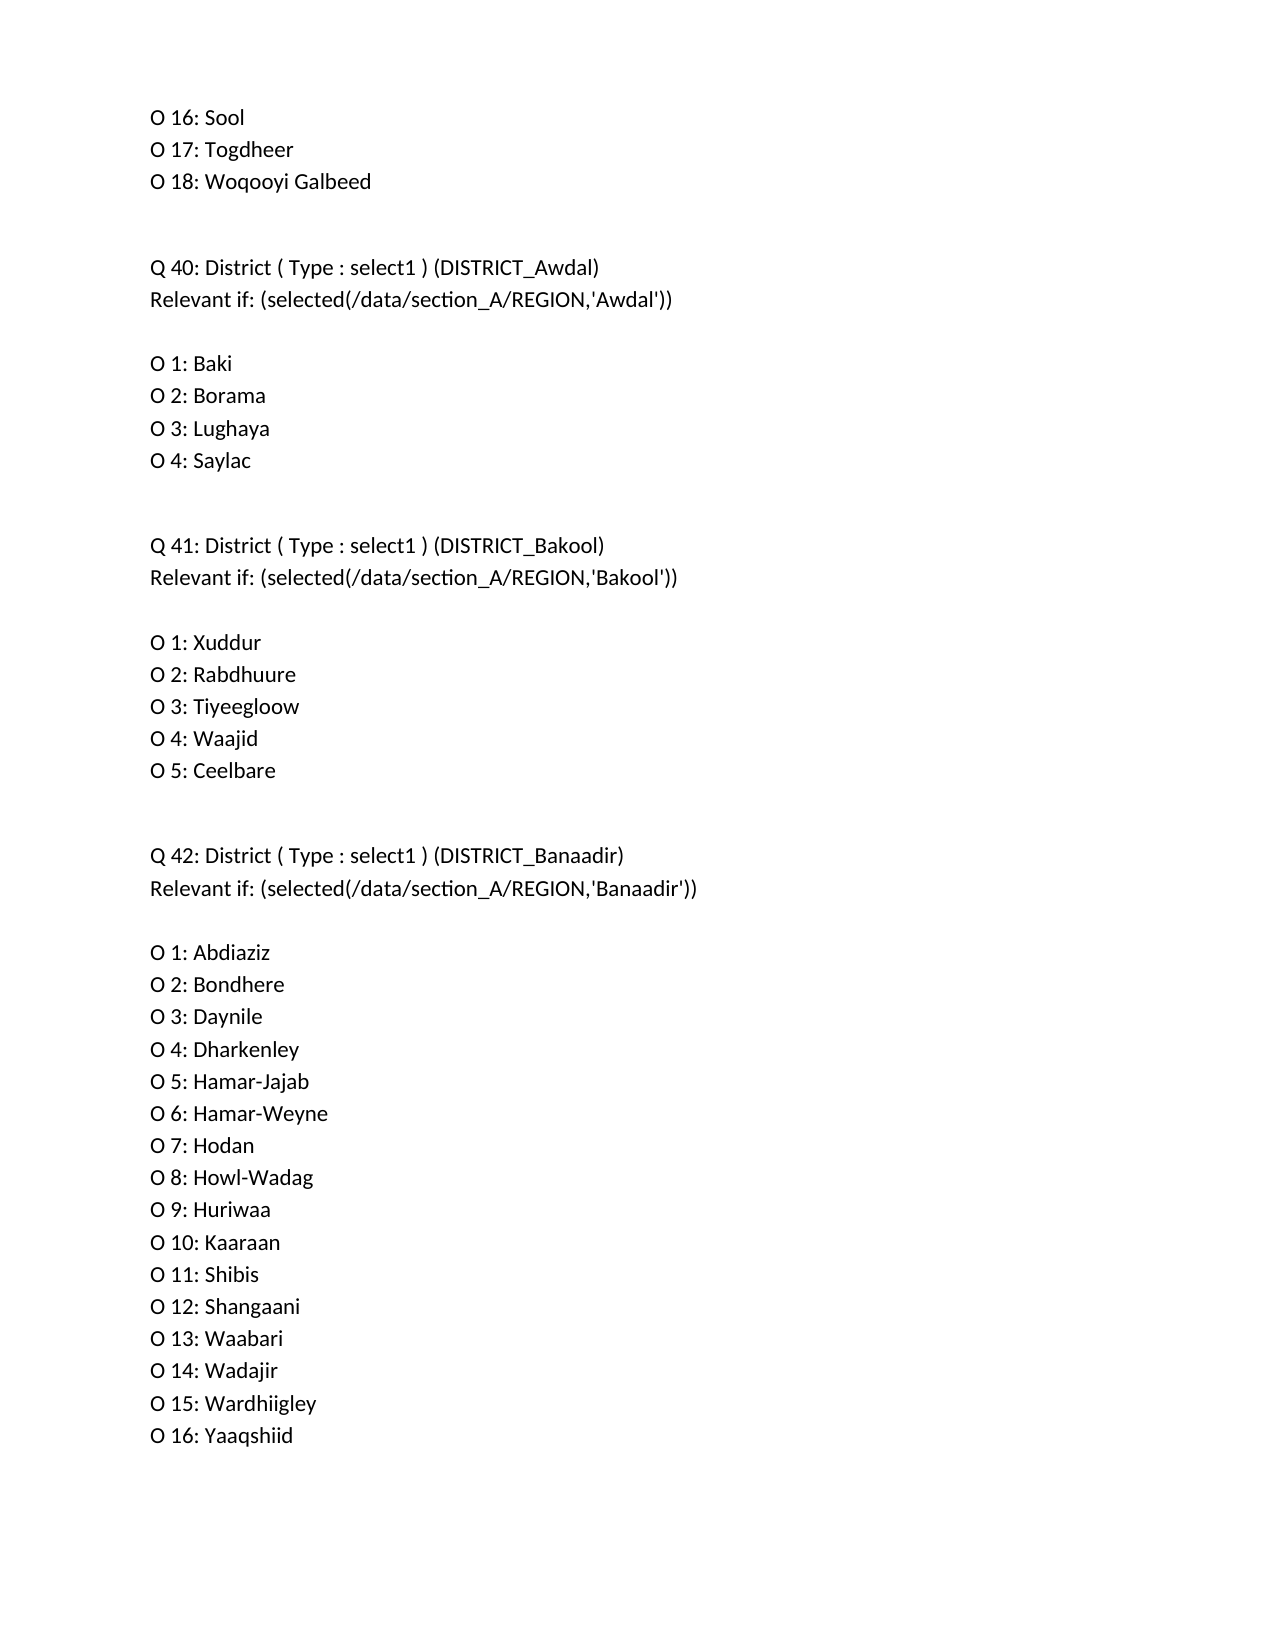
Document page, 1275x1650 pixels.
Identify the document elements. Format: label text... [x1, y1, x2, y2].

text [150, 103, 1125, 228]
text Q 42: District ( Type : select1 ) (DISTRICT_Banaadir) Relevant if: (selected(/data/section_A/REGION,'Banaadir')) O 1: Abdiaziz O 2: Bondhere O 3: Daynile O 4: Dharkenley O 5: Hamar-Jajab O 6: Hamar-Weyne O 7: Hodan O 8: Howl-Wadag O 9: Huriwaa O 10: Kaaraan O 11: Shibis O 12: Shangaani O 13: Waabari O 14: Wadajir O 15: Wardhiigley O 16: Yaaqshiid [150, 842, 1125, 1481]
text Q 40: District ( Type : select1 ) (DISTRICT_Awdal) Relevant if: (selected(/data/section_A/REGION,'Awdal')) O 1: Baki O 2: Borama O 3: Lughaya O 4: Saylac [150, 253, 1125, 506]
text Q 41: District ( Type : select1 ) (DISTRICT_Bakool) Relevant if: (selected(/data/section_A/REGION,'Bakool')) O 1: Xuddur O 2: Rabdhuure O 3: Tiyeegloow O 4: Waajid O 5: Ceelbare [150, 531, 1125, 817]
